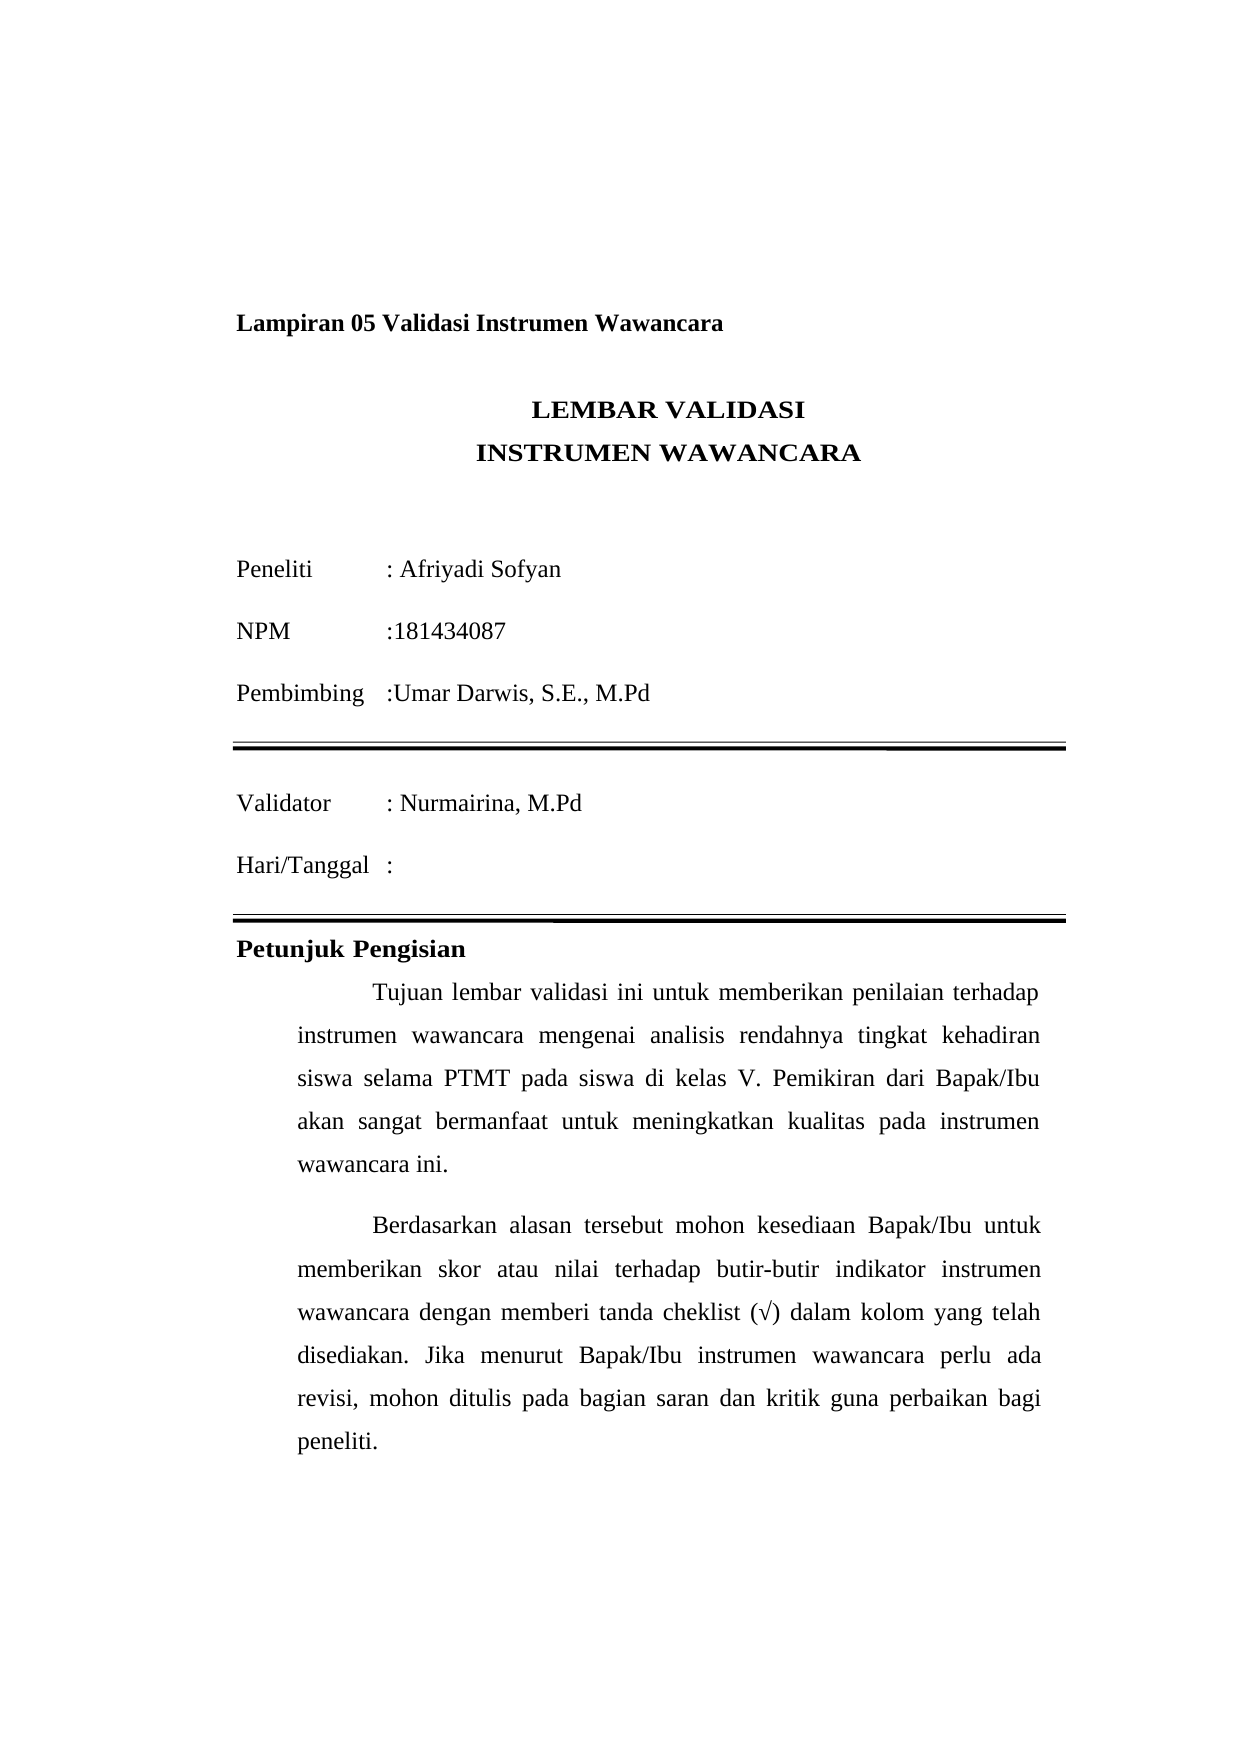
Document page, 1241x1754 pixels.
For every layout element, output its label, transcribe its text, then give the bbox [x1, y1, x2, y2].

subtitle Petunjuk Pengisian [236, 934, 1063, 962]
subtitle LEMBAR VALIDASI INSTRUMEN WAWANCARA [448, 395, 888, 467]
text NPM :181434087 [236, 616, 1063, 645]
text Tujuan lembar validasi ini untuk memberikan penilaian terhadap instrumen wawancara mengenai analisis rendahnya tingkat kehadiran siswa selama PTMT pada siswa di kelas V. Pemikiran dari Bapak/Ibu akan sangat bermanfaat untuk meningkatkan kualitas pada instrumen wawancara ini. [297, 977, 1040, 1178]
text Berdasarkan alasan tersebut mohon kesediaan Bapak/Ibu untuk memberikan skor atau nilai terhadap butir-butir indikator instrumen wawancara dengan memberi tanda cheklist (√) dalam kolom yang telah disediakan. Jika menurut Bapak/Ibu instrumen wawancara perlu ada revisi, mohon ditulis pada bagian saran dan kritik guna perbaikan bagi peneliti. [297, 1211, 1042, 1455]
text Lampiran 05 Validasi Instrumen Wawancara [236, 308, 1063, 337]
text Validator : Nurmairina, M.Pd [236, 740, 1063, 817]
text Pembimbing :Umar Darwis, S.E., M.Pd [236, 678, 1063, 707]
text Peneliti : Afriyadi Sofyan [236, 554, 1063, 582]
text Hari/Tanggal : [236, 851, 1063, 879]
